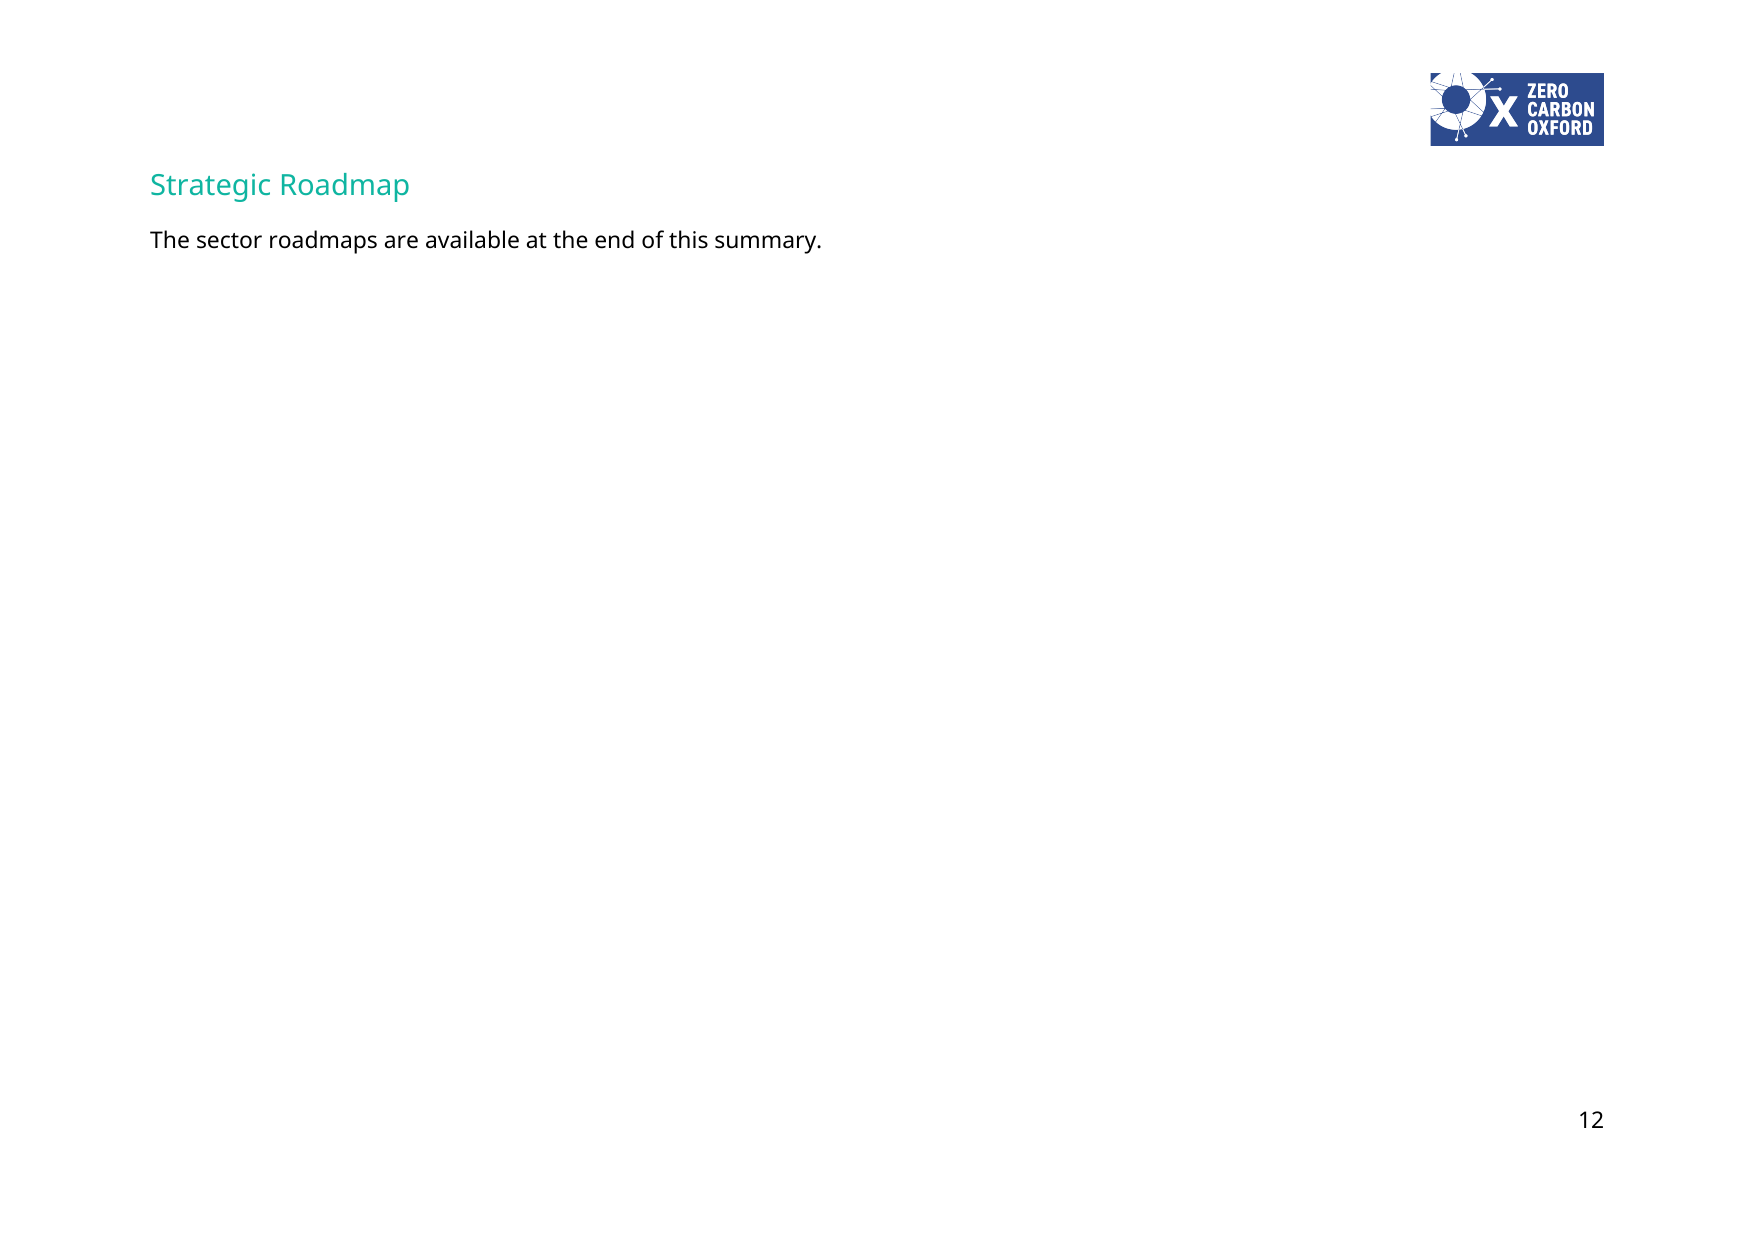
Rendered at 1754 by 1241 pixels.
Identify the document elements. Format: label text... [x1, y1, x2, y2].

picture [1430, 73, 1604, 146]
text The sector roadmaps are available at the end of this summary. [150, 224, 1604, 255]
text Strategic Roadmap [150, 164, 1604, 204]
